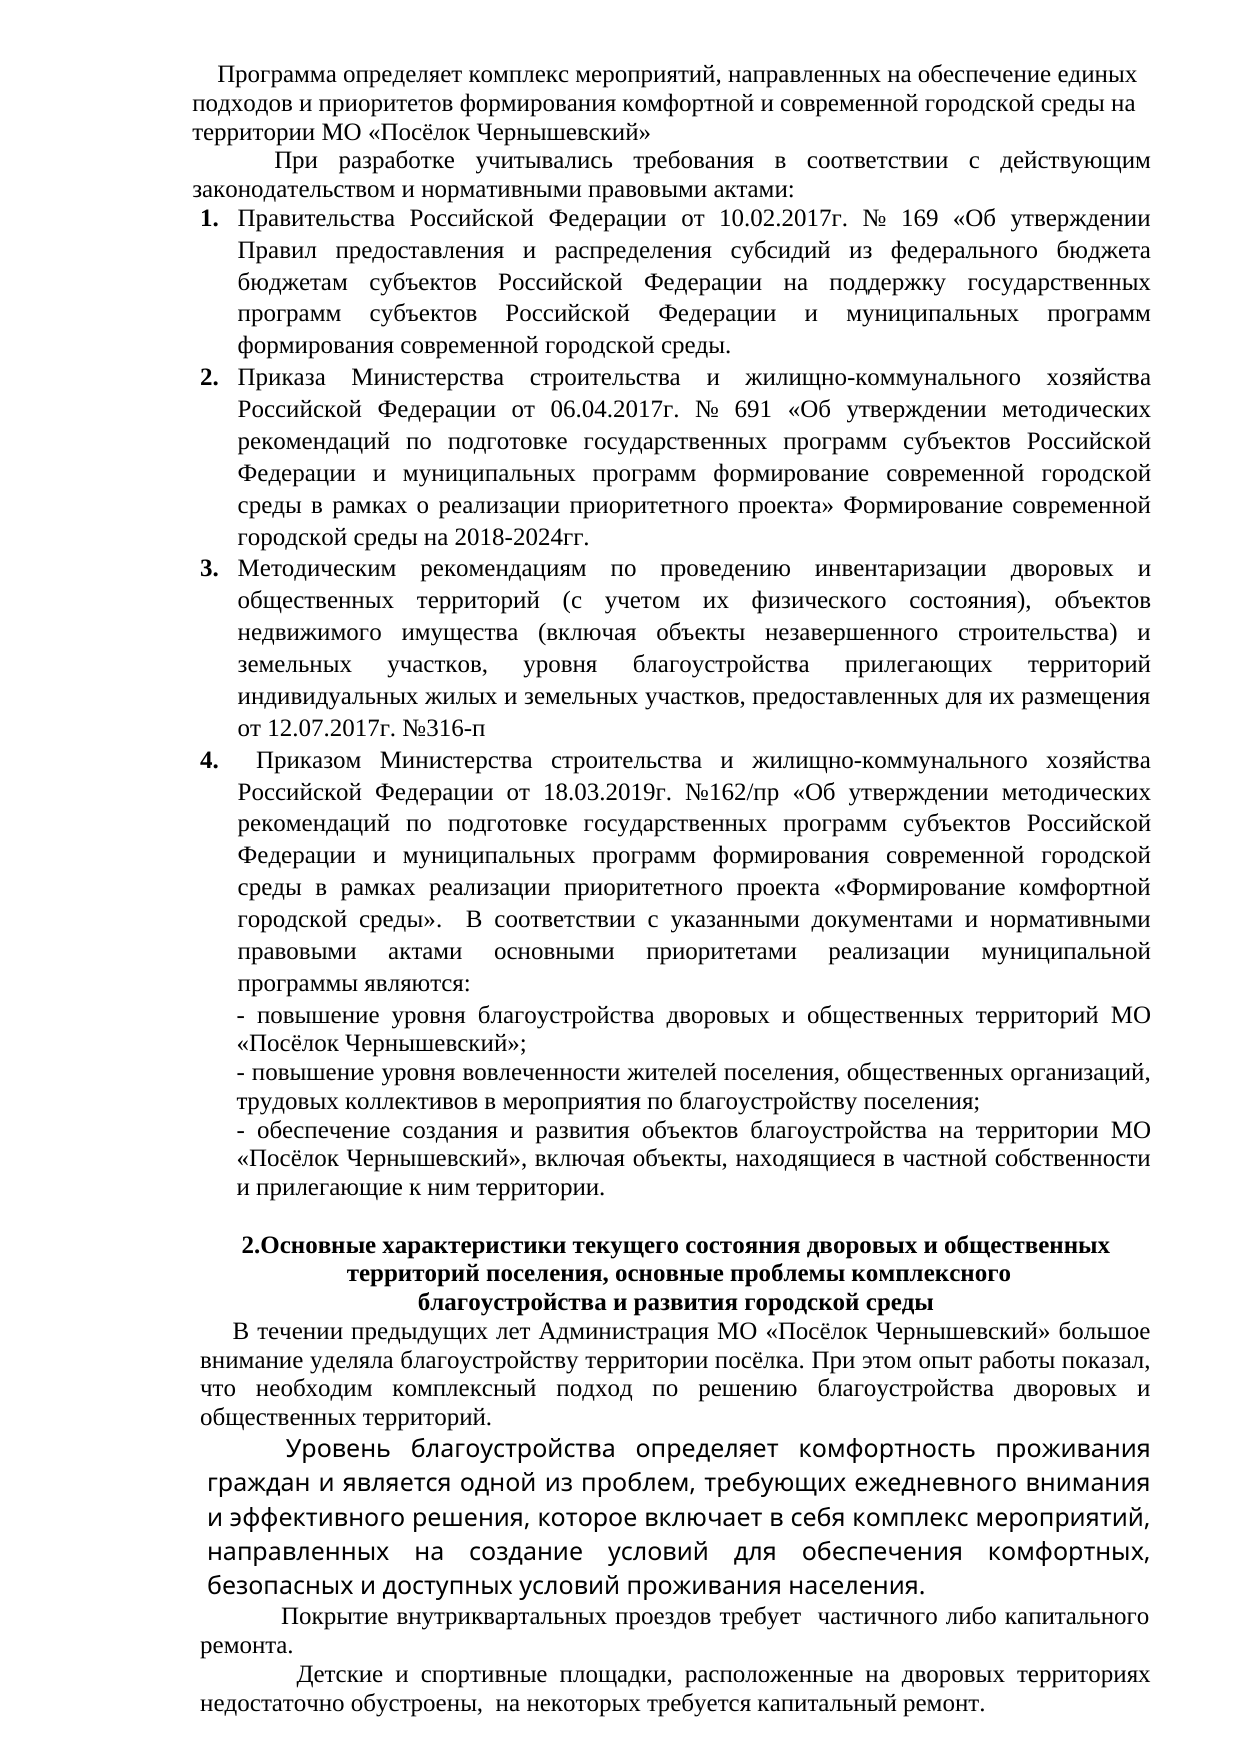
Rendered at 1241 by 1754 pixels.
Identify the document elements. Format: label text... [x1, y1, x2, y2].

text Программа определяет комплекс мероприятий, направленных на обеспечение единых подходов и приоритетов формирования комфортной и современной городской среды на территории МО «Посёлок Чернышевский» [192, 59, 1152, 145]
text 2.Основные характеристики текущего состояния дворовых и общественных [200, 1230, 1152, 1258]
text - обеспечение создания и развития объектов благоустройства на территории МО «Посёлок Чернышевский», включая объекты, находящиеся в частной собственности и прилегающие к ним территории. [236, 1115, 1152, 1201]
list Приказом Министерства строительства и жилищно-коммунального хозяйства Российской Федерации от 18.03.2019г. №162/пр «Об утверждении методических рекомендаций по подготовке государственных программ субъектов Российской Федерации и муниципальных программ формирования современной городской среды в рамках реализации приоритетного проекта «Формирование комфортной городской среды». В соответствии с указанными документами и нормативными правовыми актами основными приоритетами реализации муниципальной программы являются: [200, 745, 1152, 997]
text - повышение уровня вовлеченности жителей поселения, общественных организаций, трудовых коллективов в мероприятия по благоустройству поселения; [236, 1057, 1152, 1115]
text В течении предыдущих лет Администрация МО «Посёлок Чернышевский» большое внимание уделяла благоустройству территории посёлка. При этом опыт работы показал, что необходим комплексный подход по решению благоустройства дворовых и общественных территорий. [200, 1316, 1152, 1431]
text Детские и спортивные площадки, расположенные на дворовых территориях недостаточно обустроены, на некоторых требуется капитальный ремонт. [200, 1659, 1152, 1716]
text - повышение уровня благоустройства дворовых и общественных территорий МО «Посёлок Чернышевский»; [236, 1000, 1152, 1057]
text При разработке учитывались требования в соответствии с действующим законодательством и нормативными правовыми актами: [192, 145, 1152, 203]
text Уровень благоустройства определяет комфортность проживания граждан и является одной из проблем, требующих ежедневного внимания и эффективного решения, которое включает в себя комплекс мероприятий, направленных на создание условий для обеспечения комфортных, безопасных и доступных условий проживания населения. [207, 1431, 1152, 1601]
list Приказа Министерства строительства и жилищно-коммунального хозяйства Российской Федерации от 06.04.2017г. № 691 «Об утверждении методических рекомендаций по подготовке государственных программ субъектов Российской Федерации и муниципальных программ формирование современной городской среды в рамках о реализации приоритетного проекта» Формирование современной городской среды на 2018-2024гг. [200, 362, 1152, 550]
text Покрытие внутриквартальных проездов требует частичного либо капитального ремонта. [200, 1601, 1152, 1659]
text территорий поселения, основные проблемы комплексного [200, 1258, 1152, 1287]
text благоустройства и развития городской среды [200, 1287, 1152, 1316]
list Правительства Российской Федерации от 10.02.2017г. № 169 «Об утверждении Правил предоставления и распределения субсидий из федерального бюджета бюджетам субъектов Российской Федерации на поддержку государственных программ субъектов Российской Федерации и муниципальных программ формирования современной городской среды. [200, 203, 1152, 359]
list Методическим рекомендациям по проведению инвентаризации дворовых и общественных территорий (с учетом их физического состояния), объектов недвижимого имущества (включая объекты незавершенного строительства) и земельных участков, уровня благоустройства прилегающих территорий индивидуальных жилых и земельных участков, предоставленных для их размещения от 12.07.2017г. №316-п [200, 553, 1152, 742]
